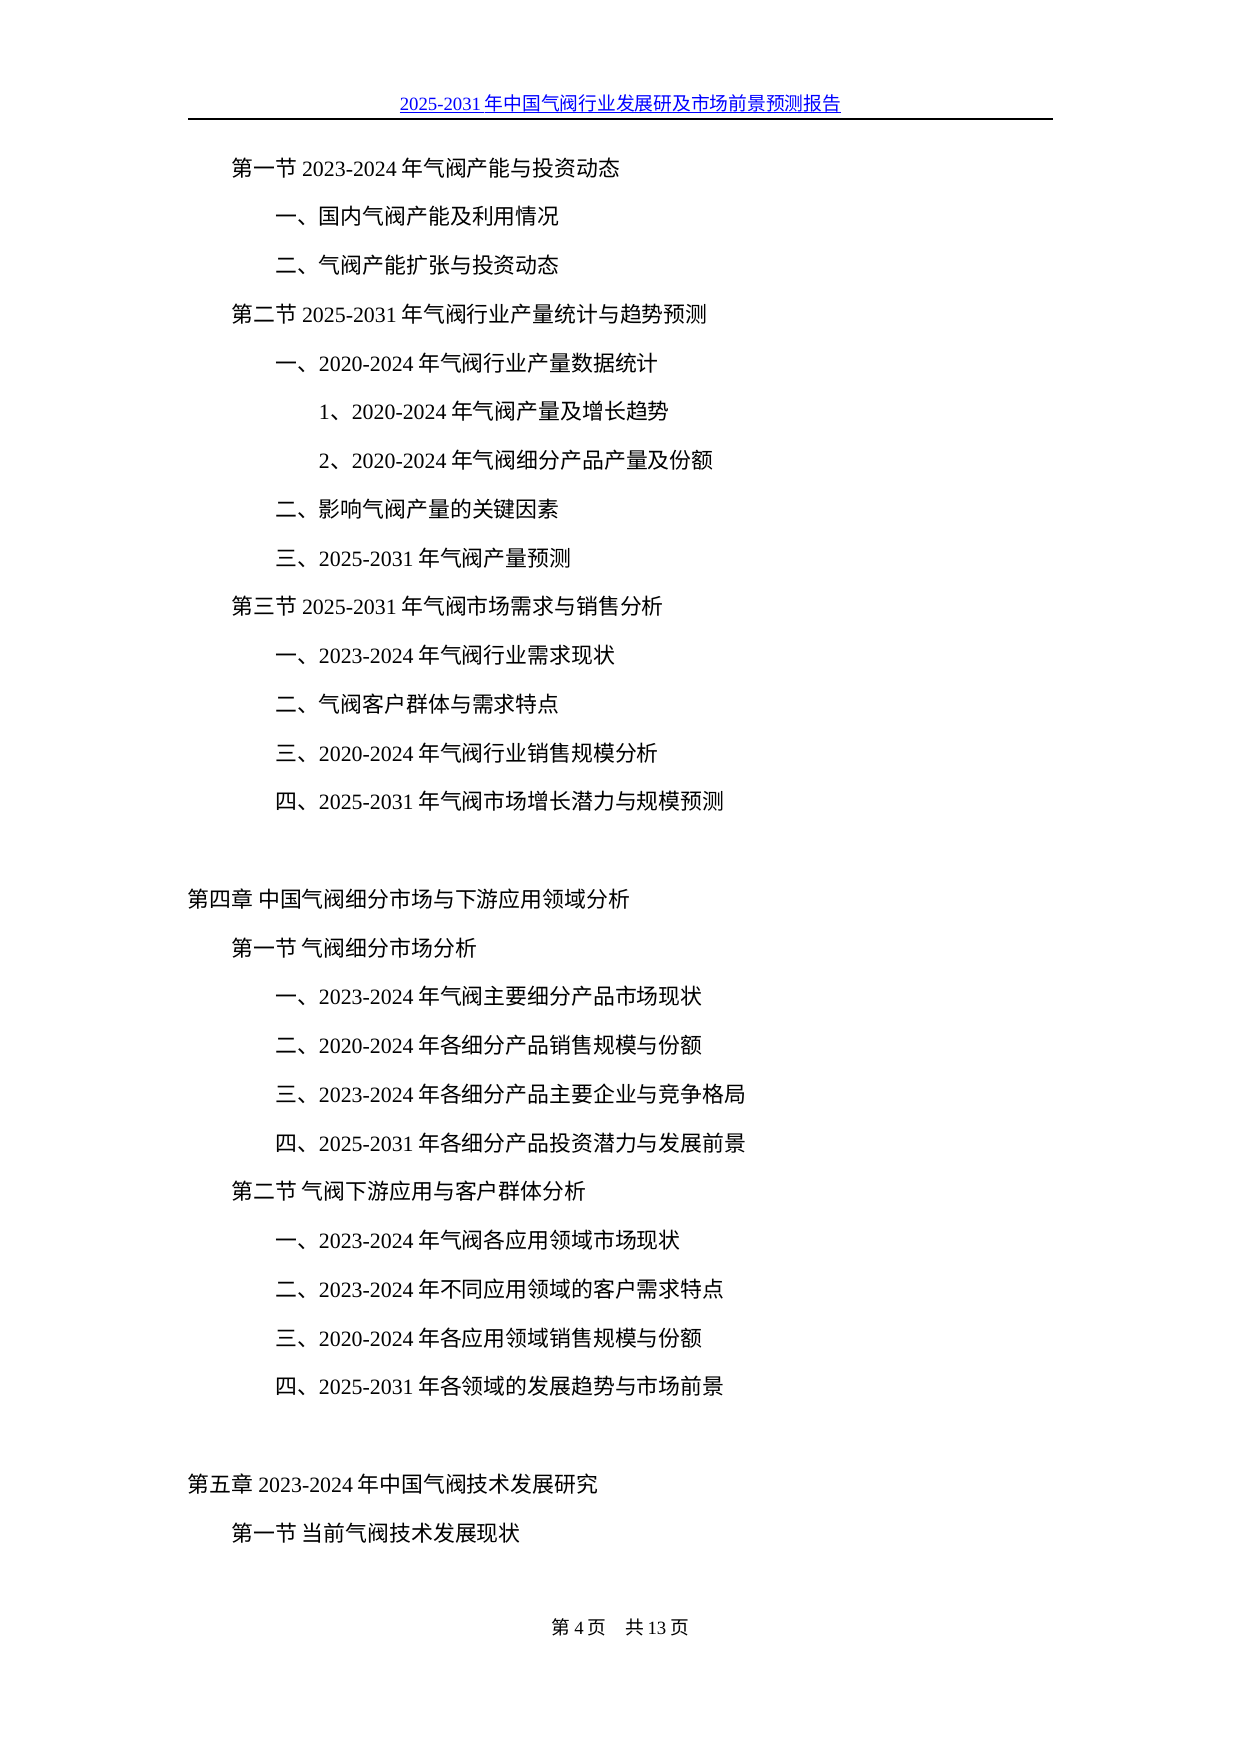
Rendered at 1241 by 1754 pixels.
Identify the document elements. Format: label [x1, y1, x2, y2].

text [187, 150, 1053, 1548]
